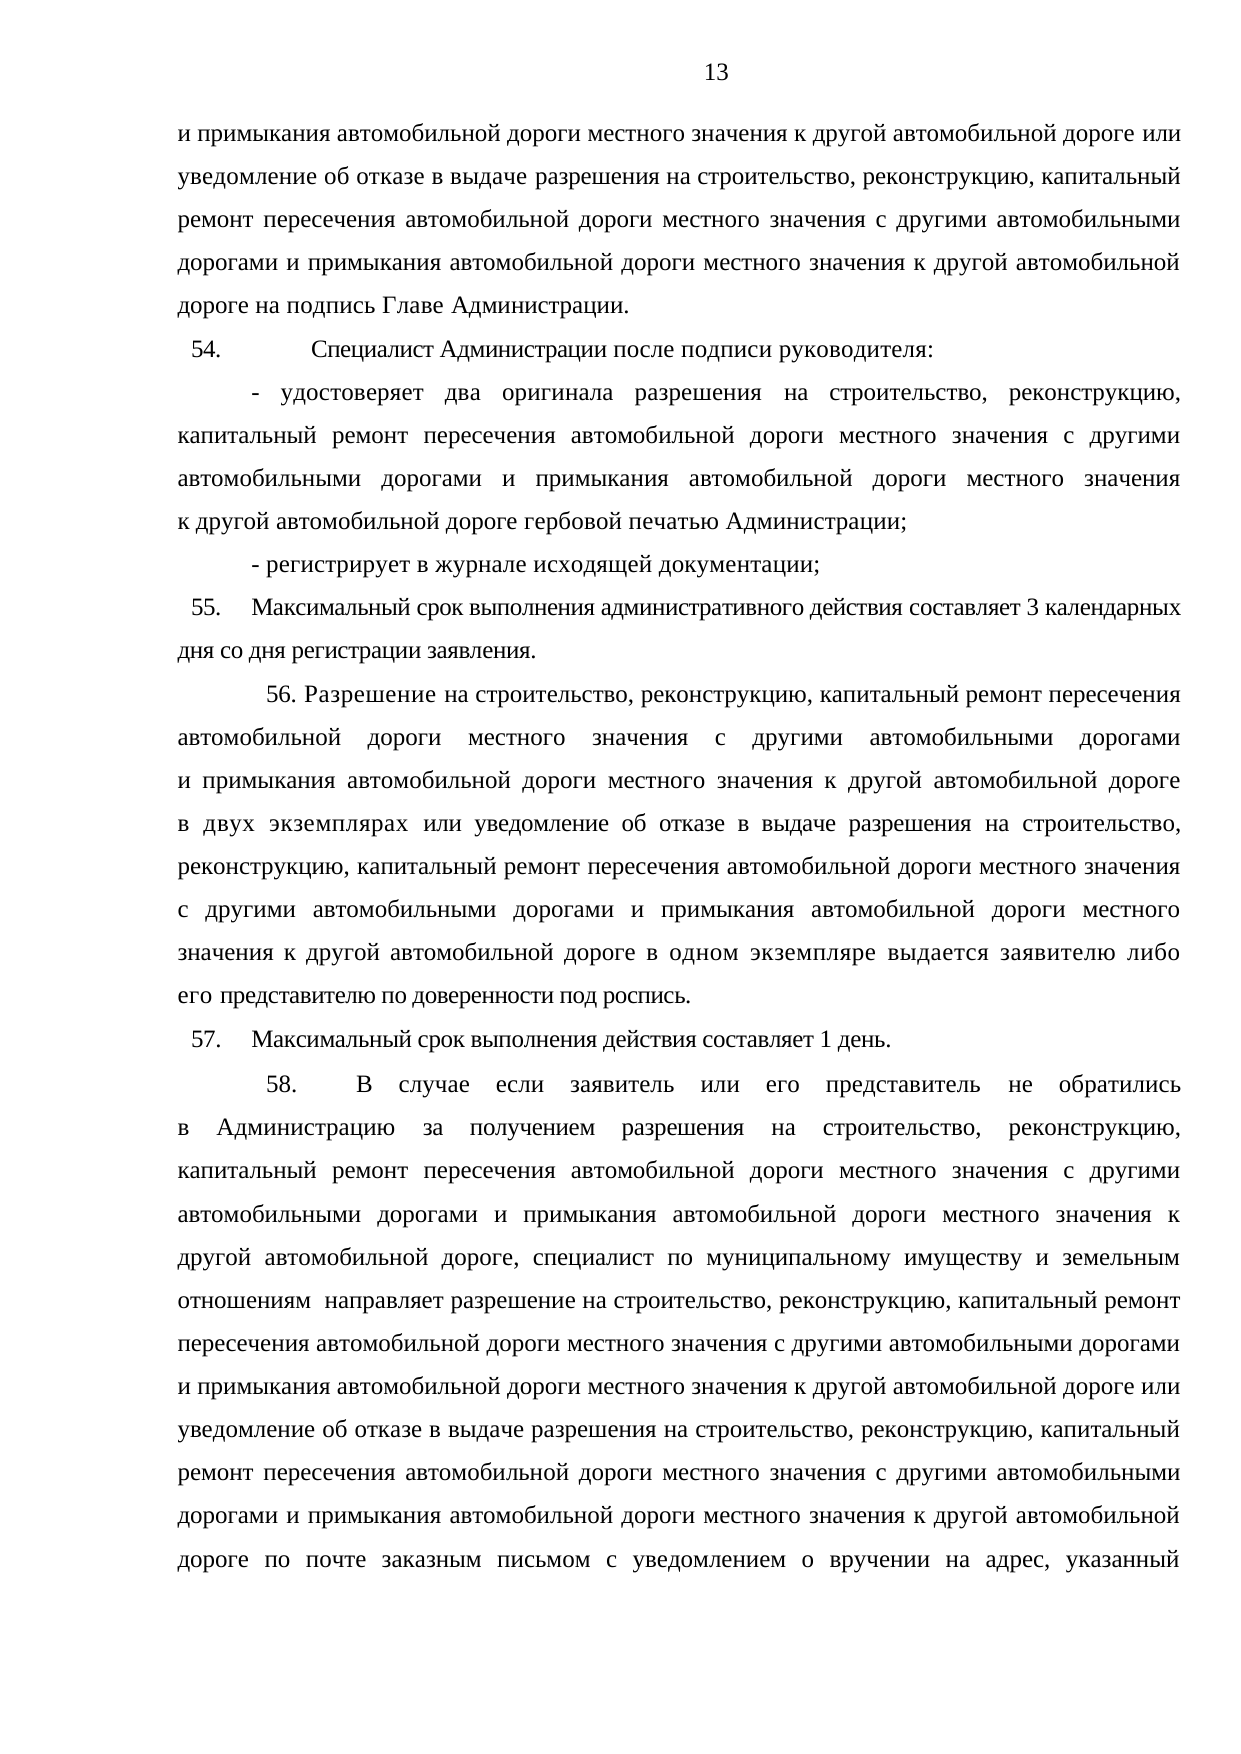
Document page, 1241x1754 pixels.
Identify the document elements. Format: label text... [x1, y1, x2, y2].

list Специалист Администрации после подписи руководителя: [177, 334, 1181, 362]
text - удостоверяет два оригинала разрешения на строительство, реконструкцию, капитальный ремонт пересечения автомобильной дороги местного значения с другими автомобильными дорогами и примыкания автомобильной дороги местного значения к другой автомобильной дороге гербовой печатью Администрации; [177, 377, 1181, 535]
list Максимальный срок выполнения административного действия составляет 3 календарных дня со дня регистрации заявления. [177, 592, 1181, 664]
text - регистрирует в журнале исходящей документации; [177, 549, 1181, 578]
text 56. Разрешение на строительство, реконструкцию, капитальный ремонт пересечения автомобильной дороги местного значения с другими автомобильными дорогами и примыкания автомобильной дороги местного значения к другой автомобильной дороге в двух экземплярах или уведомление об отказе в выдаче разрешения на строительство, реконструкцию, капитальный ремонт пересечения автомобильной дороги местного значения с другими автомобильными дорогами и примыкания автомобильной дороги местного значения к другой автомобильной дороге в одном экземпляре выдается заявителю либо его представителю по доверенности под роспись. [177, 679, 1181, 1009]
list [177, 1067, 1181, 1572]
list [177, 118, 1181, 319]
list Максимальный срок выполнения действия составляет 1 день. [177, 1024, 1181, 1052]
